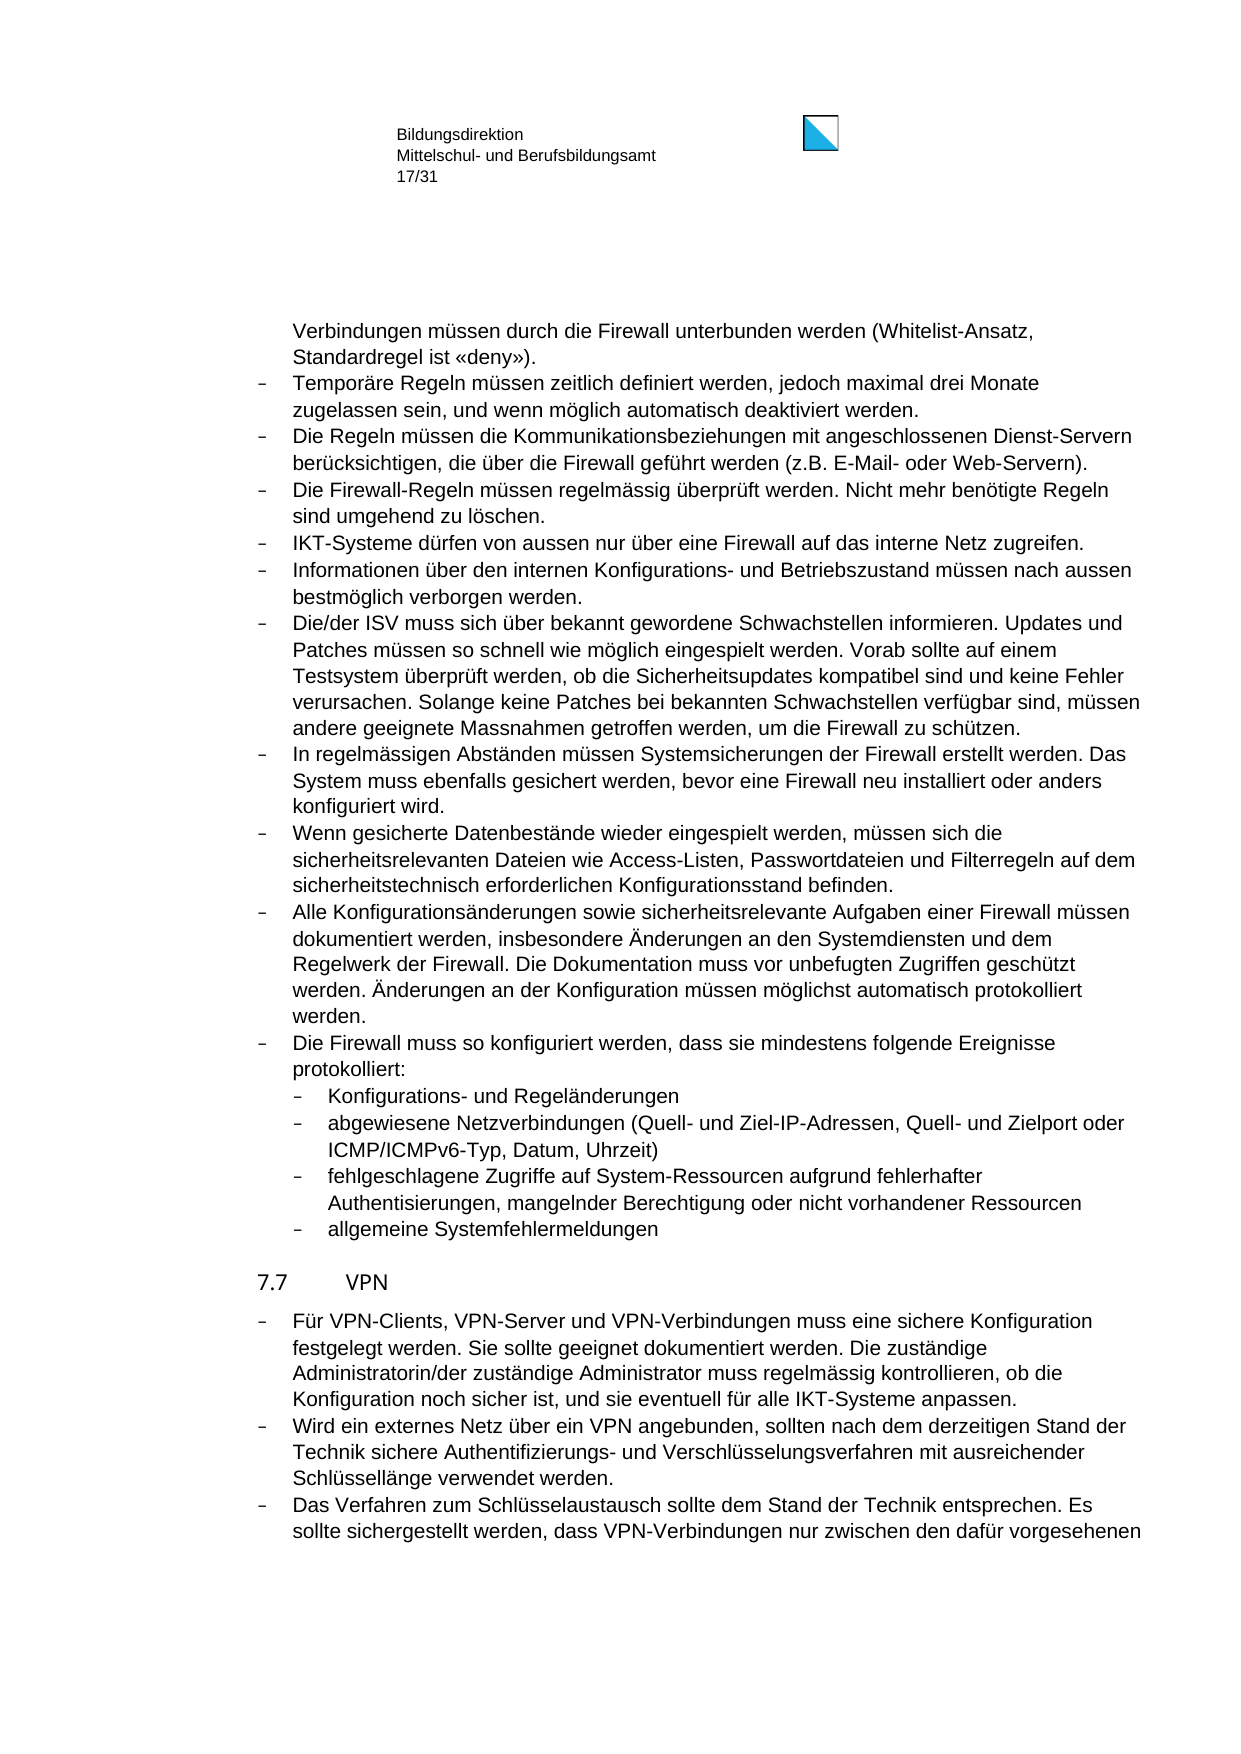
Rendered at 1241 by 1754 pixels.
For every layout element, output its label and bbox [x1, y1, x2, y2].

picture [803, 115, 839, 151]
